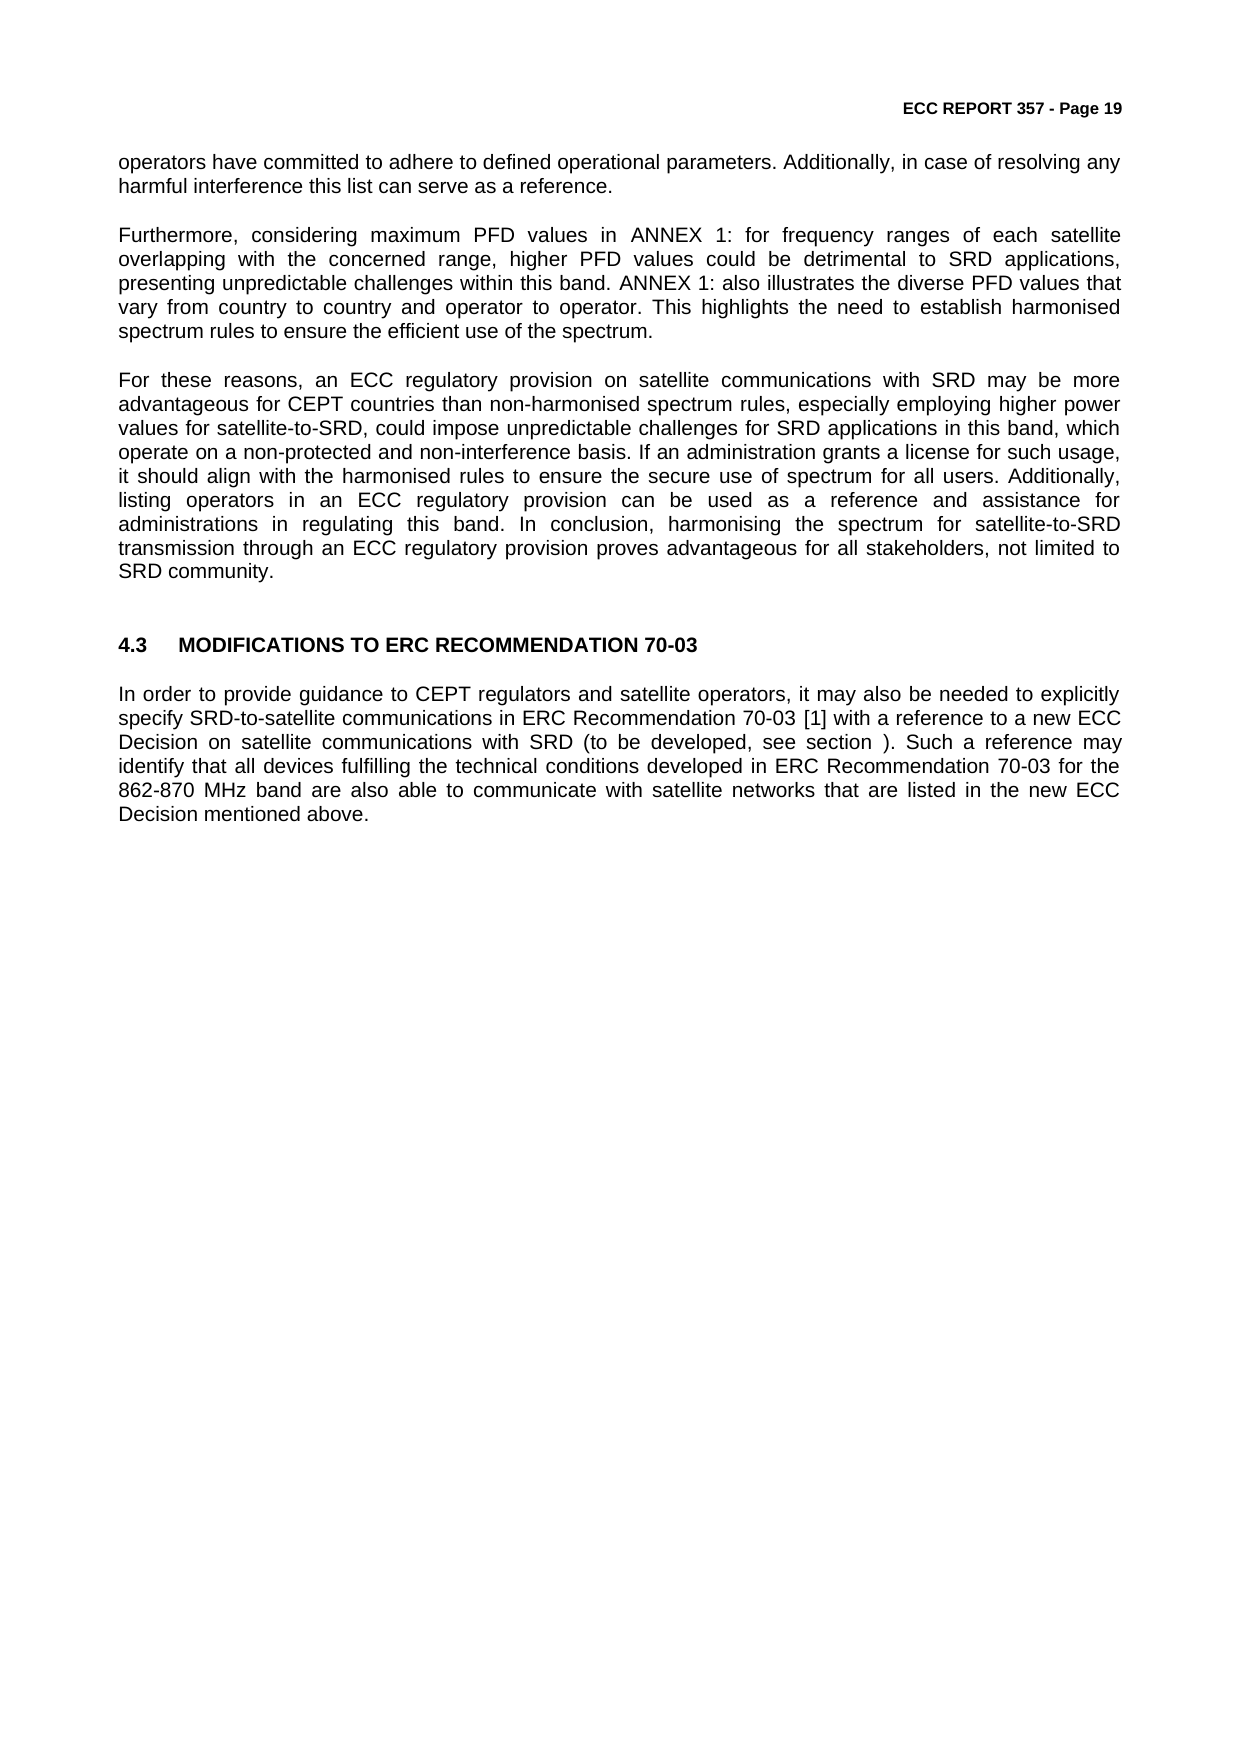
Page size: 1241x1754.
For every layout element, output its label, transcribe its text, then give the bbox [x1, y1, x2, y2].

subtitle Modifications to ERC Recommendation 70-03 [118, 633, 1122, 657]
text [118, 150, 1122, 198]
text For these reasons, an ECC regulatory provision on satellite communications with SRD may be more advantageous for CEPT countries than non-harmonised spectrum rules, especially employing higher power values for satellite-to-SRD, could impose unpredictable challenges for SRD applications in this band, which operate on a non-protected and non-interference basis. If an administration grants a license for such usage, it should align with the harmonised rules to ensure the secure use of spectrum for all users. Additionally, listing operators in an ECC regulatory provision can be used as a reference and assistance for administrations in regulating this band. In conclusion, harmonising the spectrum for satellite-to-SRD transmission through an ECC regulatory provision proves advantageous for all stakeholders, not limited to SRD community. [118, 368, 1122, 583]
text In order to provide guidance to CEPT regulators and satellite operators, it may also be needed to explicitly specify SRD-to-satellite communications in ERC Recommendation 70-03 [1] with a reference to a new ECC Decision on satellite communications with SRD (to be developed, see section 4.2). Such a reference may identify that all devices fulfilling the technical conditions developed in ERC Recommendation 70-03 for the 862-870 MHz band are also able to communicate with satellite networks that are listed in the new ECC Decision mentioned above. [118, 682, 1122, 826]
text Furthermore, considering maximum PFD values in ANNEX 1 for frequency ranges of each satellite overlapping with the concerned range, higher PFD values could be detrimental to SRD applications, presenting unpredictable challenges within this band. ANNEX 1 also illustrates the diverse PFD values that vary from country to country and operator to operator. This highlights the need to establish harmonised spectrum rules to ensure the efficient use of the spectrum. [118, 223, 1122, 343]
